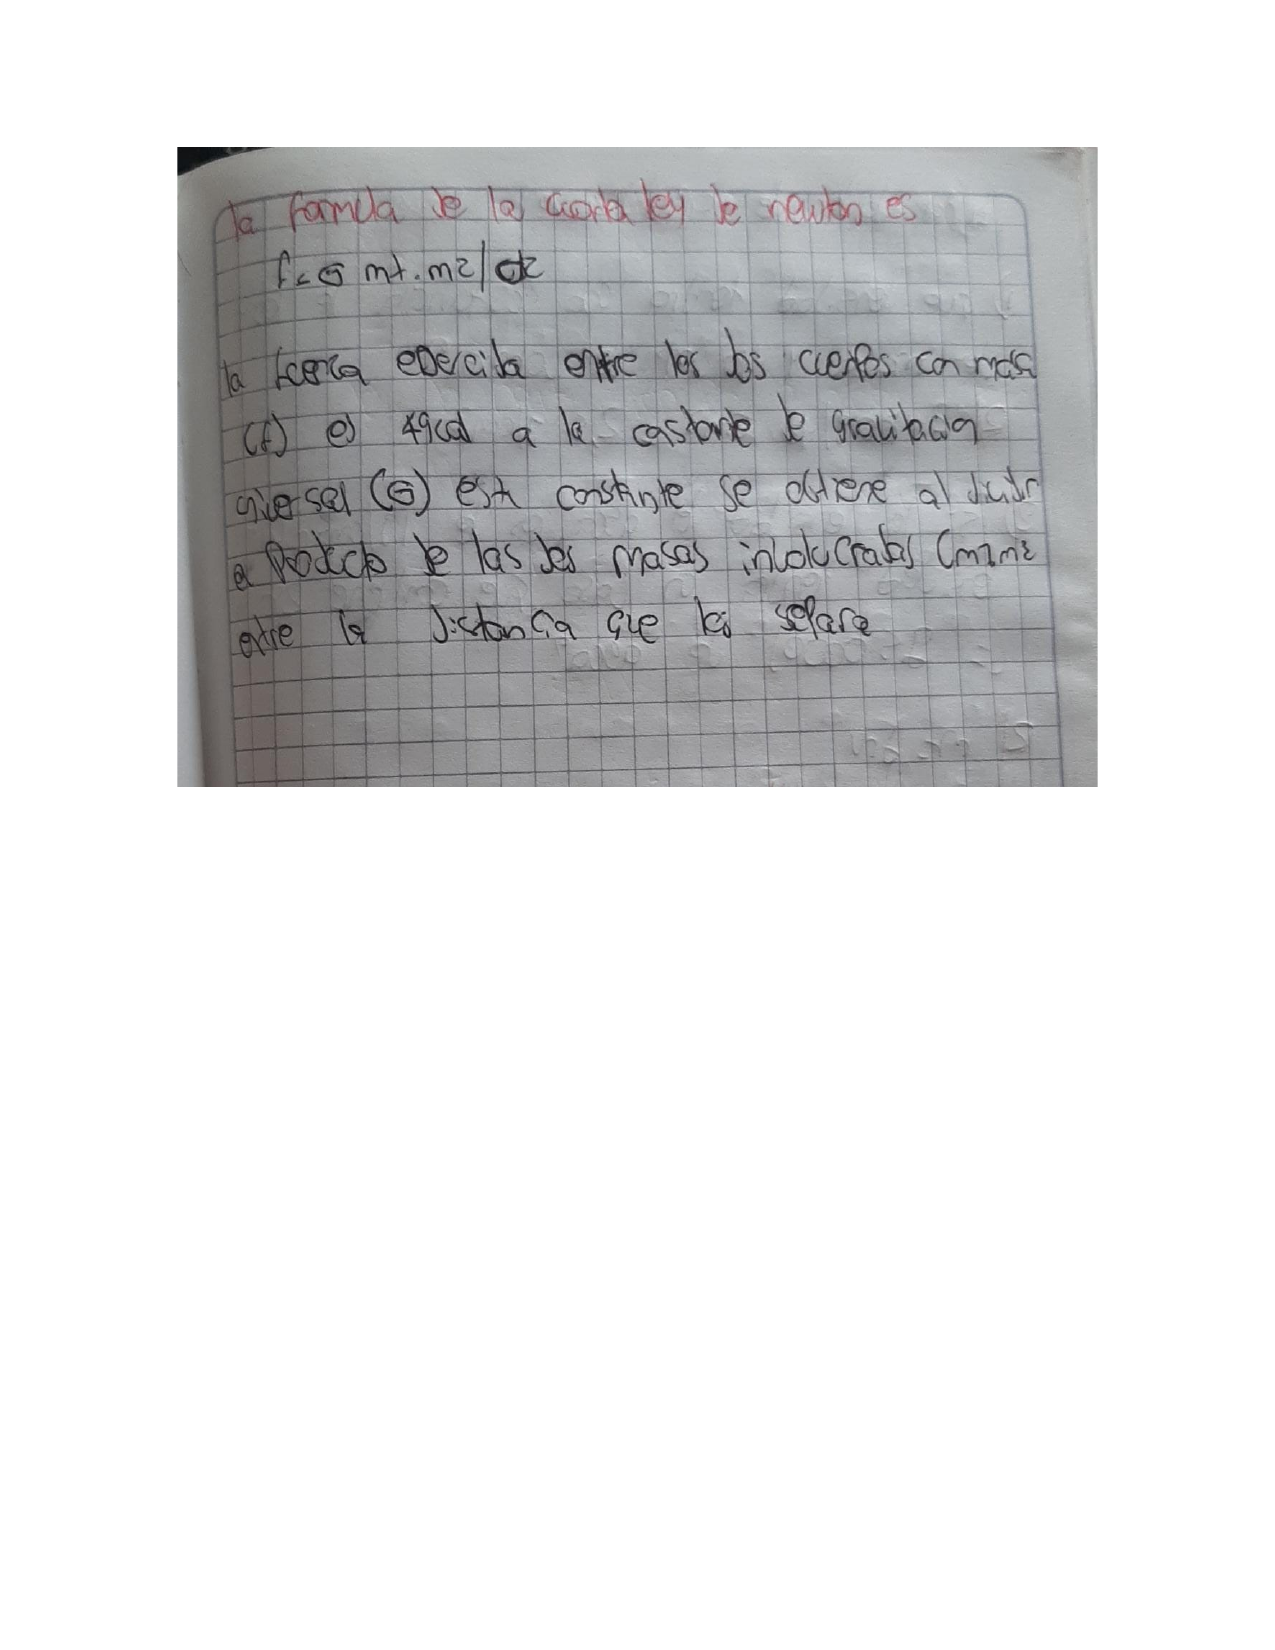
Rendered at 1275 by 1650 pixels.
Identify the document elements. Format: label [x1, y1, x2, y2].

picture [177, 147, 1098, 787]
